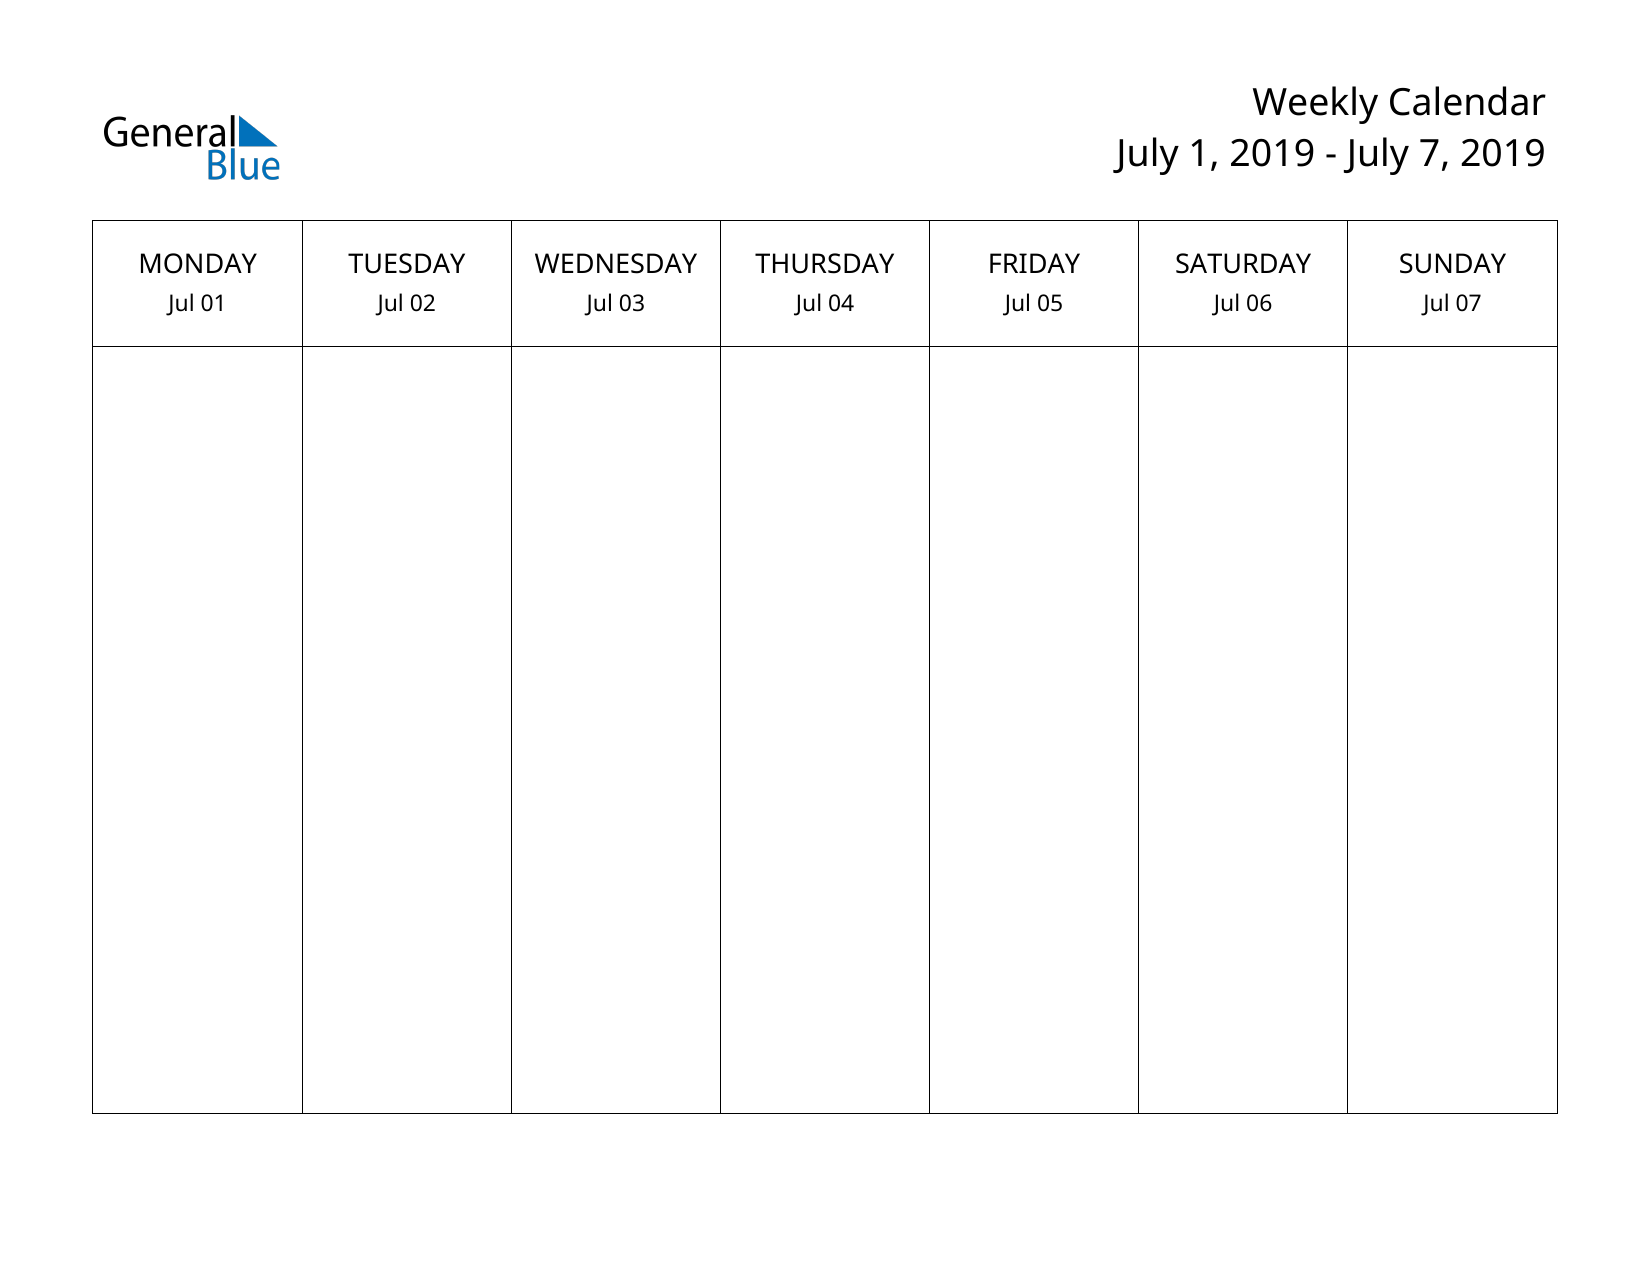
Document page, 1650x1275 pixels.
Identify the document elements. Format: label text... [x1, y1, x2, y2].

table_cell SATURDAY Jul 06 [1139, 221, 1347, 346]
table_cell THURSDAY Jul 04 [721, 221, 929, 346]
table_cell [1348, 347, 1557, 1113]
table_cell [930, 347, 1138, 1113]
table_cell TUESDAY Jul 02 [303, 221, 511, 346]
picture [104, 115, 280, 180]
table_cell MONDAY Jul 01 [93, 221, 302, 346]
table_header Weekly Calendar July 1, 2019 - July 7, 2019 [302, 75, 1557, 220]
table_cell [1139, 347, 1347, 1113]
table_cell SUNDAY Jul 07 [1348, 221, 1557, 346]
table_cell [303, 347, 511, 1113]
table_cell WEDNESDAY Jul 03 [512, 221, 720, 346]
table_cell FRIDAY Jul 05 [930, 221, 1138, 346]
table_cell [721, 347, 929, 1113]
table_cell [512, 347, 720, 1113]
table_cell [93, 347, 302, 1113]
table_header [93, 75, 302, 220]
